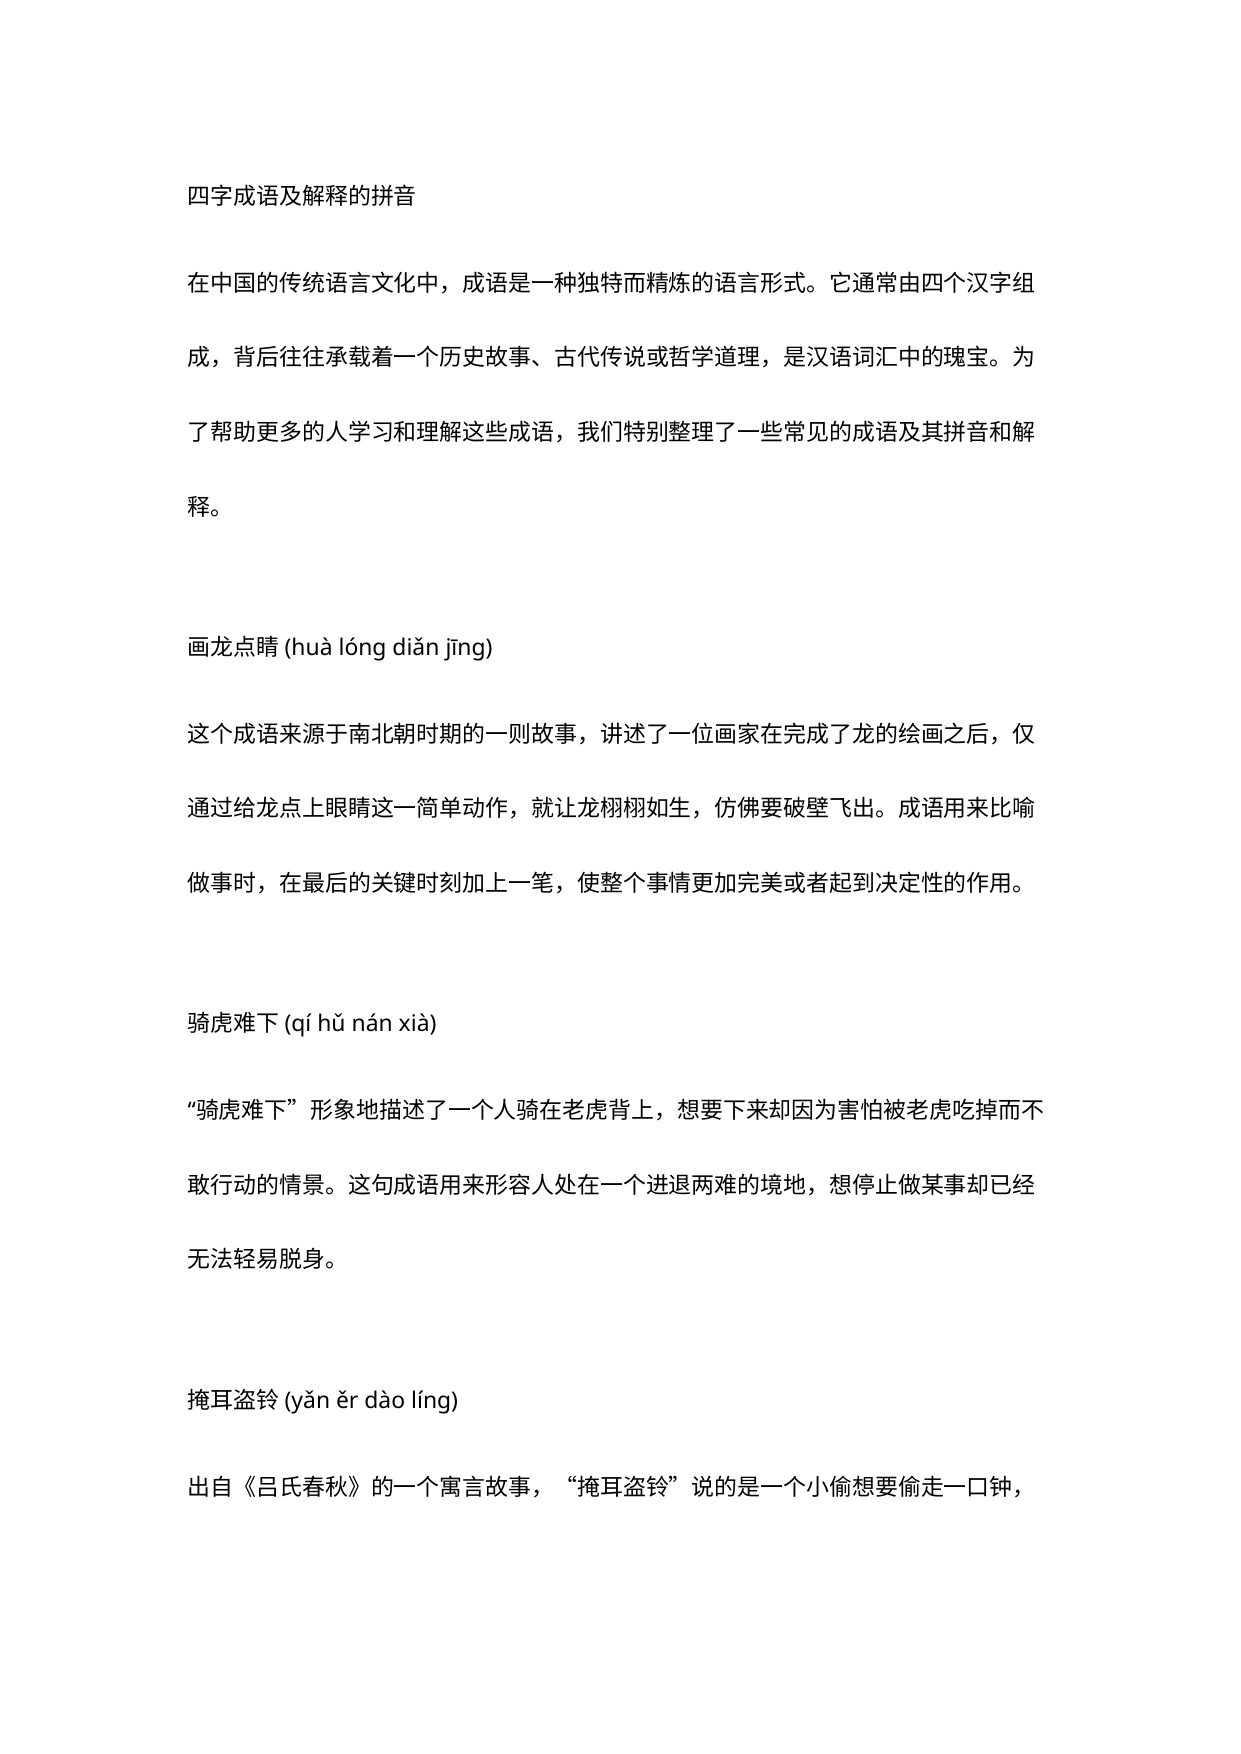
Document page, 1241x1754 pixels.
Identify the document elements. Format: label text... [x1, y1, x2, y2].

text 掩耳盗铃 (yǎn ěr dào líng) [187, 1366, 1053, 1431]
text 在中国的传统语言文化中，成语是一种独特而精炼的语言形式。它通常由四个汉字组成，背后往往承载着一个历史故事、古代传说或哲学道理，是汉语词汇中的瑰宝。为了帮助更多的人学习和理解这些成语，我们特别整理了一些常见的成语及其拼音和解释。 [187, 248, 1053, 538]
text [187, 1453, 1053, 1518]
text 画龙点睛 (huà lóng diǎn jīng) [187, 613, 1053, 678]
text “骑虎难下”形象地描述了一个人骑在老虎背上，想要下来却因为害怕被老虎吃掉而不敢行动的情景。这句成语用来形容人处在一个进退两难的境地，想停止做某事却已经无法轻易脱身。 [187, 1076, 1053, 1291]
text 骑虎难下 (qí hǔ nán xià) [187, 989, 1053, 1054]
text 四字成语及解释的拼音 [187, 162, 1053, 227]
text 这个成语来源于南北朝时期的一则故事，讲述了一位画家在完成了龙的绘画之后，仅通过给龙点上眼睛这一简单动作，就让龙栩栩如生，仿佛要破壁飞出。成语用来比喻做事时，在最后的关键时刻加上一笔，使整个事情更加完美或者起到决定性的作用。 [187, 700, 1053, 914]
